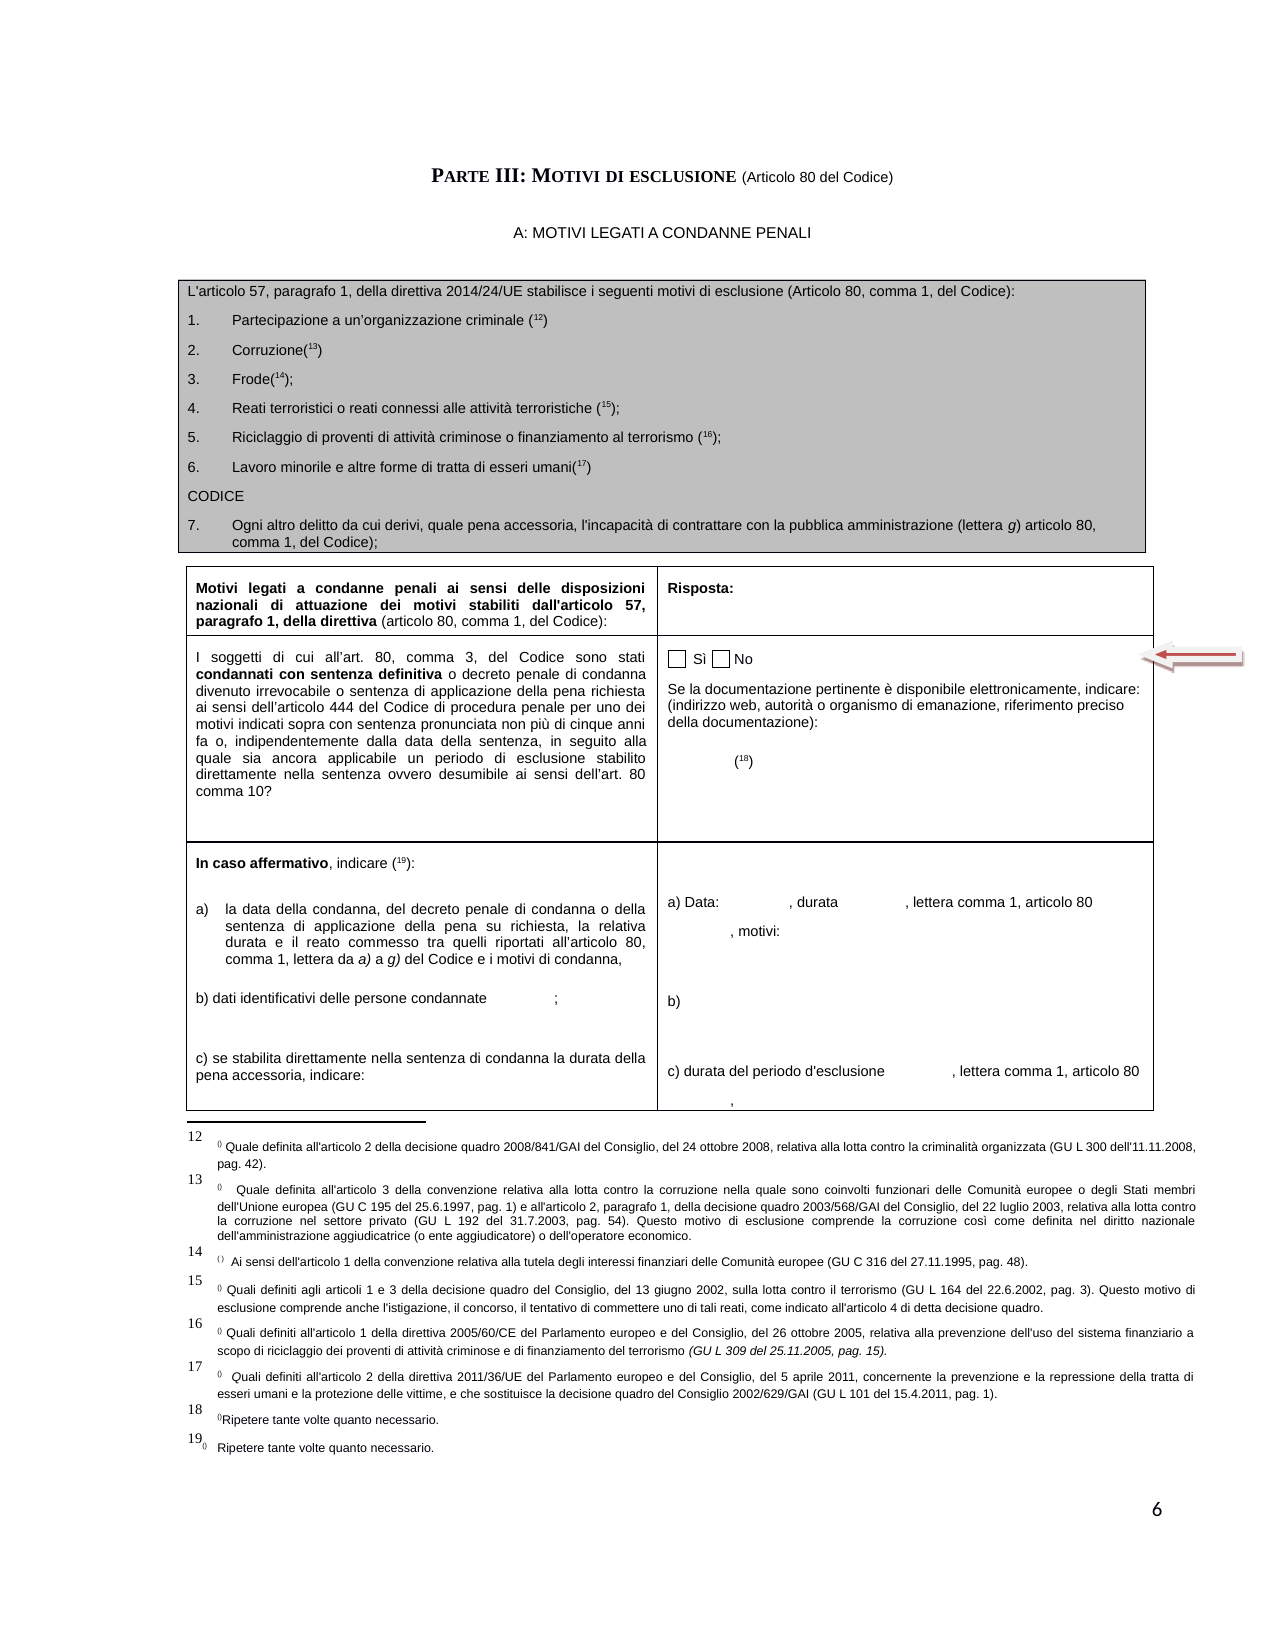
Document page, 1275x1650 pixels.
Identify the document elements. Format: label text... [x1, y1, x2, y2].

title A: Motivi legati a condanne penali [187, 224, 1137, 242]
list Ogni altro delitto da cui derivi, quale pena accessoria, l'incapacità di contrattare con la pubblica amministrazione (lettera g) articolo 80, comma 1, del Codice); [179, 514, 1145, 552]
table_cell In caso affermativo, indicare (): la data della condanna, del decreto penale di condanna o della sentenza di applicazione della pena su richiesta, la relativa durata e il reato commesso tra quelli riportati all’articolo 80, comma 1, lettera da a) a g) del Codice e i motivi di condanna, b) dati identificativi delle persone condannate ; c) se stabilita direttamente nella sentenza di condanna la durata della pena accessoria, indicare: [187, 843, 657, 1110]
table_header Risposta: [658, 567, 1153, 635]
list Riciclaggio di proventi di attività criminose o finanziamento al terrorismo (); [179, 426, 1145, 446]
list Lavoro minorile e altre forme di tratta di esseri umani() [179, 455, 1145, 475]
text L'articolo 57, paragrafo 1, della direttiva 2014/24/UE stabilisce i seguenti motivi di esclusione (Articolo 80, comma 1, del Codice): [179, 281, 1145, 299]
table_header Motivi legati a condanne penali ai sensi delle disposizioni nazionali di attuazione dei motivi stabiliti dall'articolo 57, paragrafo 1, della direttiva (articolo 80, comma 1, del Codice): [187, 567, 657, 635]
title Parte III: Motivi di esclusione (Articolo 80 del Codice) [187, 162, 1137, 187]
list Frode(); [179, 367, 1145, 387]
list Reati terroristici o reati connessi alle attività terroristiche (); [179, 397, 1145, 417]
list Partecipazione a un’organizzazione criminale () [179, 309, 1145, 329]
list Corruzione() [179, 338, 1145, 358]
table_cell a) Data: , durata , lettera comma 1, articolo 80 , motivi: b) c) durata del periodo d'esclusione , lettera comma 1, articolo 80 , [658, 843, 1153, 1110]
text CODICE [179, 484, 1145, 504]
table_cell I soggetti di cui all’art. 80, comma 3, del Codice sono stati condannati con sentenza definitiva o decreto penale di condanna divenuto irrevocabile o sentenza di applicazione della pena richiesta ai sensi dell’articolo 444 del Codice di procedura penale per uno dei motivi indicati sopra con sentenza pronunciata non più di cinque anni fa o, indipendentemente dalla data della sentenza, in seguito alla quale sia ancora applicabile un periodo di esclusione stabilito direttamente nella sentenza ovvero desumibile ai sensi dell’art. 80 comma 10? [187, 636, 657, 841]
table_cell Sì No Se la documentazione pertinente è disponibile elettronicamente, indicare: (indirizzo web, autorità o organismo di emanazione, riferimento preciso della documentazione): () [658, 636, 1153, 841]
